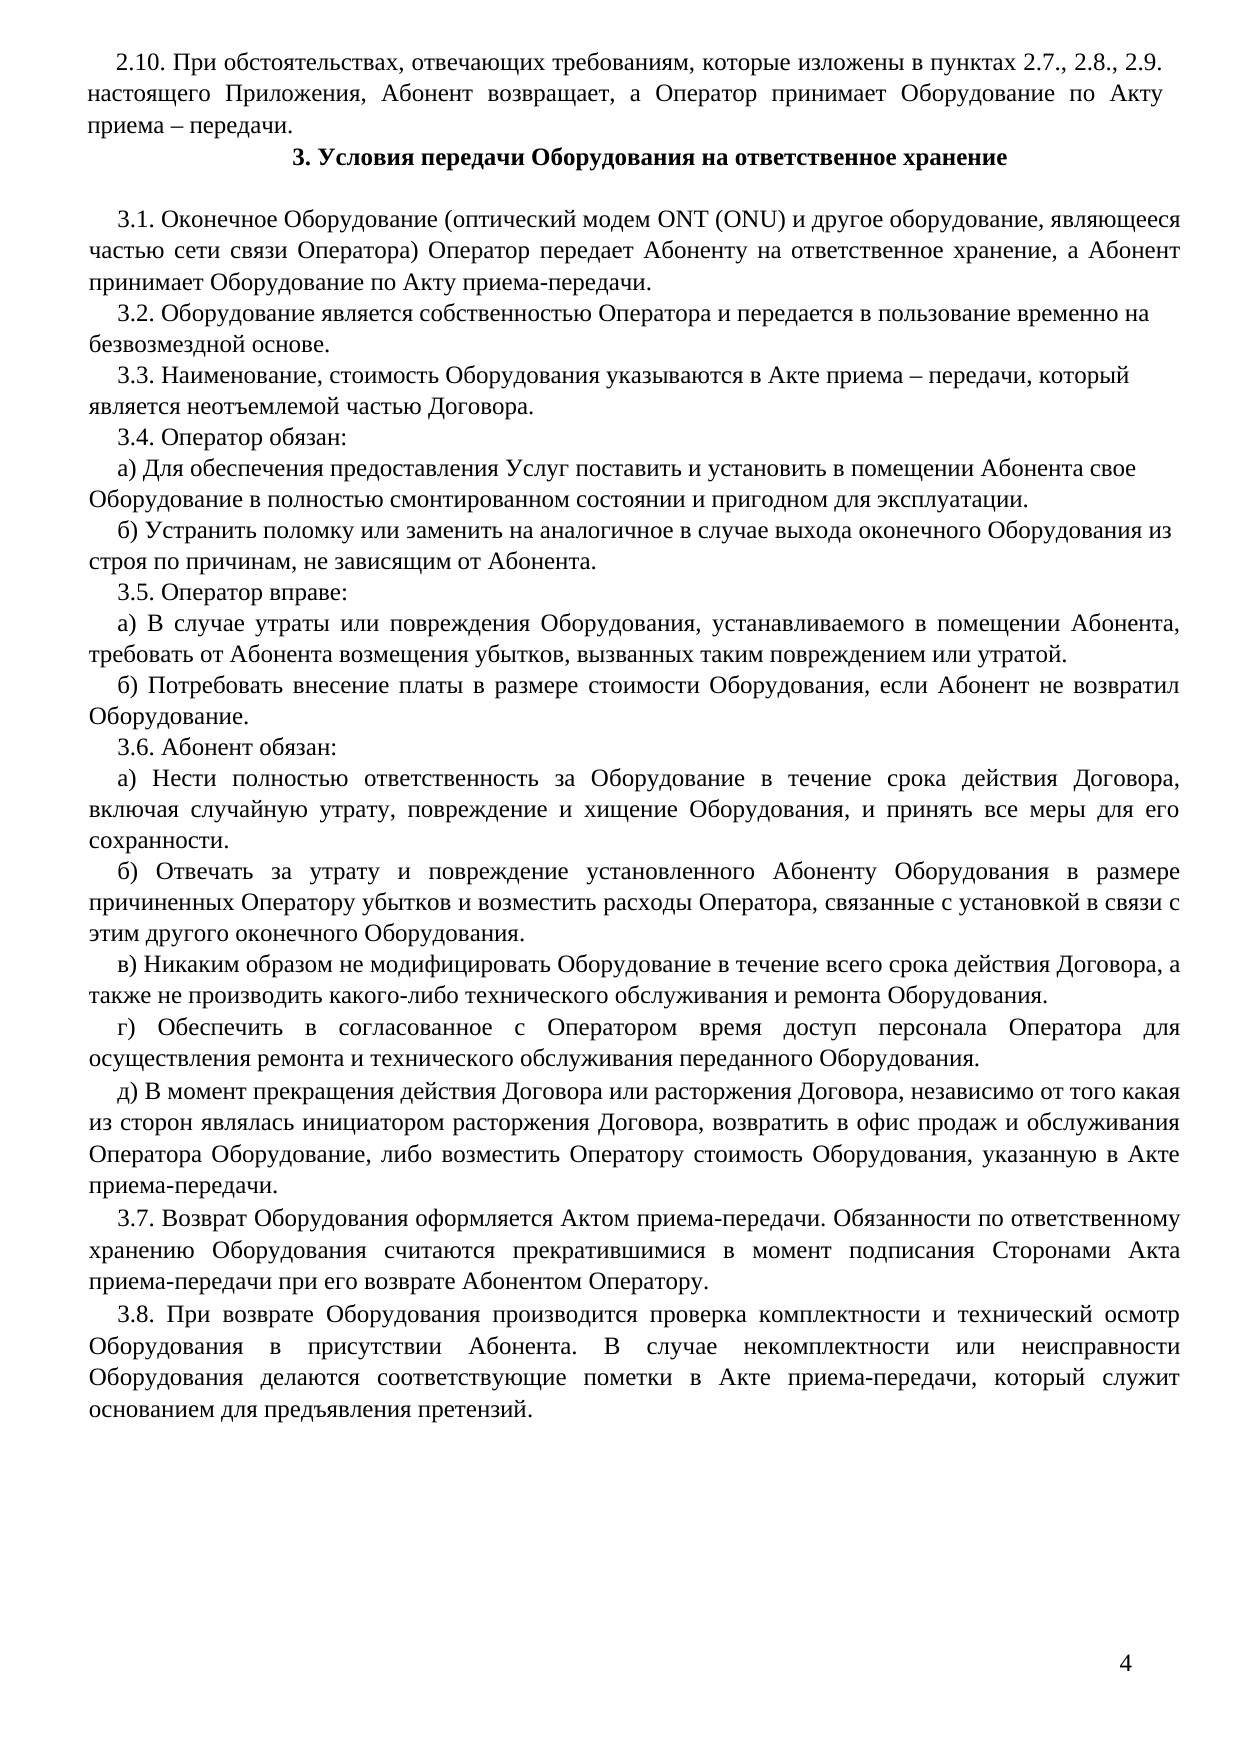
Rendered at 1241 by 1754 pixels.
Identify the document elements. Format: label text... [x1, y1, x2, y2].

text 3.8. При возврате Оборудования производится проверка комплектности и технический осмотр Оборудования в присутствии Абонента. В случае некомплектности или неисправности Оборудования делаются соответствующие пометки в Акте приема-передачи, который служит основанием для предъявления претензий. [89, 1299, 1181, 1423]
text а) Нести полностью ответственность за Оборудование в течение срока действия Договора, включая случайную утрату, повреждение и хищение Оборудования, и принять все меры для его сохранности. [89, 763, 1181, 854]
text б) Устранить поломку или заменить на аналогичное в случае выхода оконечного Оборудования из строя по причинам, не зависящим от Абонента. [89, 515, 1181, 575]
text а) В случае утраты или повреждения Оборудования, устанавливаемого в помещении Абонента, требовать от Абонента возмещения убытков, вызванных таким повреждением или утратой. [89, 608, 1181, 668]
text 3.3. Наименование, стоимость Оборудования указываются в Акте приема – передачи, который является неотъемлемой частью Договора. [89, 360, 1181, 419]
text в) Никаким образом не модифицировать Оборудование в течение всего срока действия Договора, а также не производить какого-либо технического обслуживания и ремонта Оборудования. [89, 949, 1181, 1009]
text 3.4. Оператор обязан: [89, 422, 1181, 451]
text 3.2. Оборудование является собственностью Оператора и передается в пользование временно на безвозмездной основе. [89, 298, 1181, 357]
text а) Для обеспечения предоставления Услуг поставить и установить в помещении Абонента свое Оборудование в полностью смонтированном состоянии и пригодном для эксплуатации. [89, 453, 1181, 513]
text г) Обеспечить в согласованное с Оператором время доступ персонала Оператора для осуществления ремонта и технического обслуживания переданного Оборудования. [89, 1012, 1181, 1072]
text 3.7. Возврат Оборудования оформляется Актом приема-передачи. Обязанности по ответственному хранению Оборудования считаются прекратившимися в момент подписания Сторонами Акта приема-передачи при его возврате Абонентом Оператору. [89, 1203, 1181, 1295]
text 3.1. Оконечное Оборудование (оптический модем ONT (ONU) и другое оборудование, являющееся частью сети связи Оператора) Оператор передает Абоненту на ответственное хранение, а Абонент принимает Оборудование по Акту приема-передачи. [89, 204, 1181, 295]
text 3.6. Абонент обязан: [89, 732, 1181, 761]
text б) Потребовать внесение платы в размере стоимости Оборудования, если Абонент не возвратил Оборудование. [89, 670, 1181, 730]
text б) Отвечать за утрату и повреждение установленного Абоненту Оборудования в размере причиненных Оператору убытков и возместить расходы Оператора, связанные с установкой в связи с этим другого оконечного Оборудования. [89, 856, 1181, 947]
text д) В момент прекращения действия Договора или расторжения Договора, независимо от того какая из сторон являлась инициатором расторжения Договора, возвратить в офис продаж и обслуживания Оператора Оборудование, либо возместить Оператору стоимость Оборудования, указанную в Акте приема-передачи. [89, 1076, 1181, 1199]
text 2.10. При обстоятельствах, отвечающих требованиям, которые изложены в пунктах 2.7., 2.8., 2.9. настоящего Приложения, Абонент возвращает, а Оператор принимает Оборудование по Акту приема – передачи. [87, 47, 1164, 138]
text 3.5. Оператор вправе: [89, 577, 1181, 606]
text 3. Условия передачи Оборудования на ответственное хранение [118, 142, 1181, 171]
